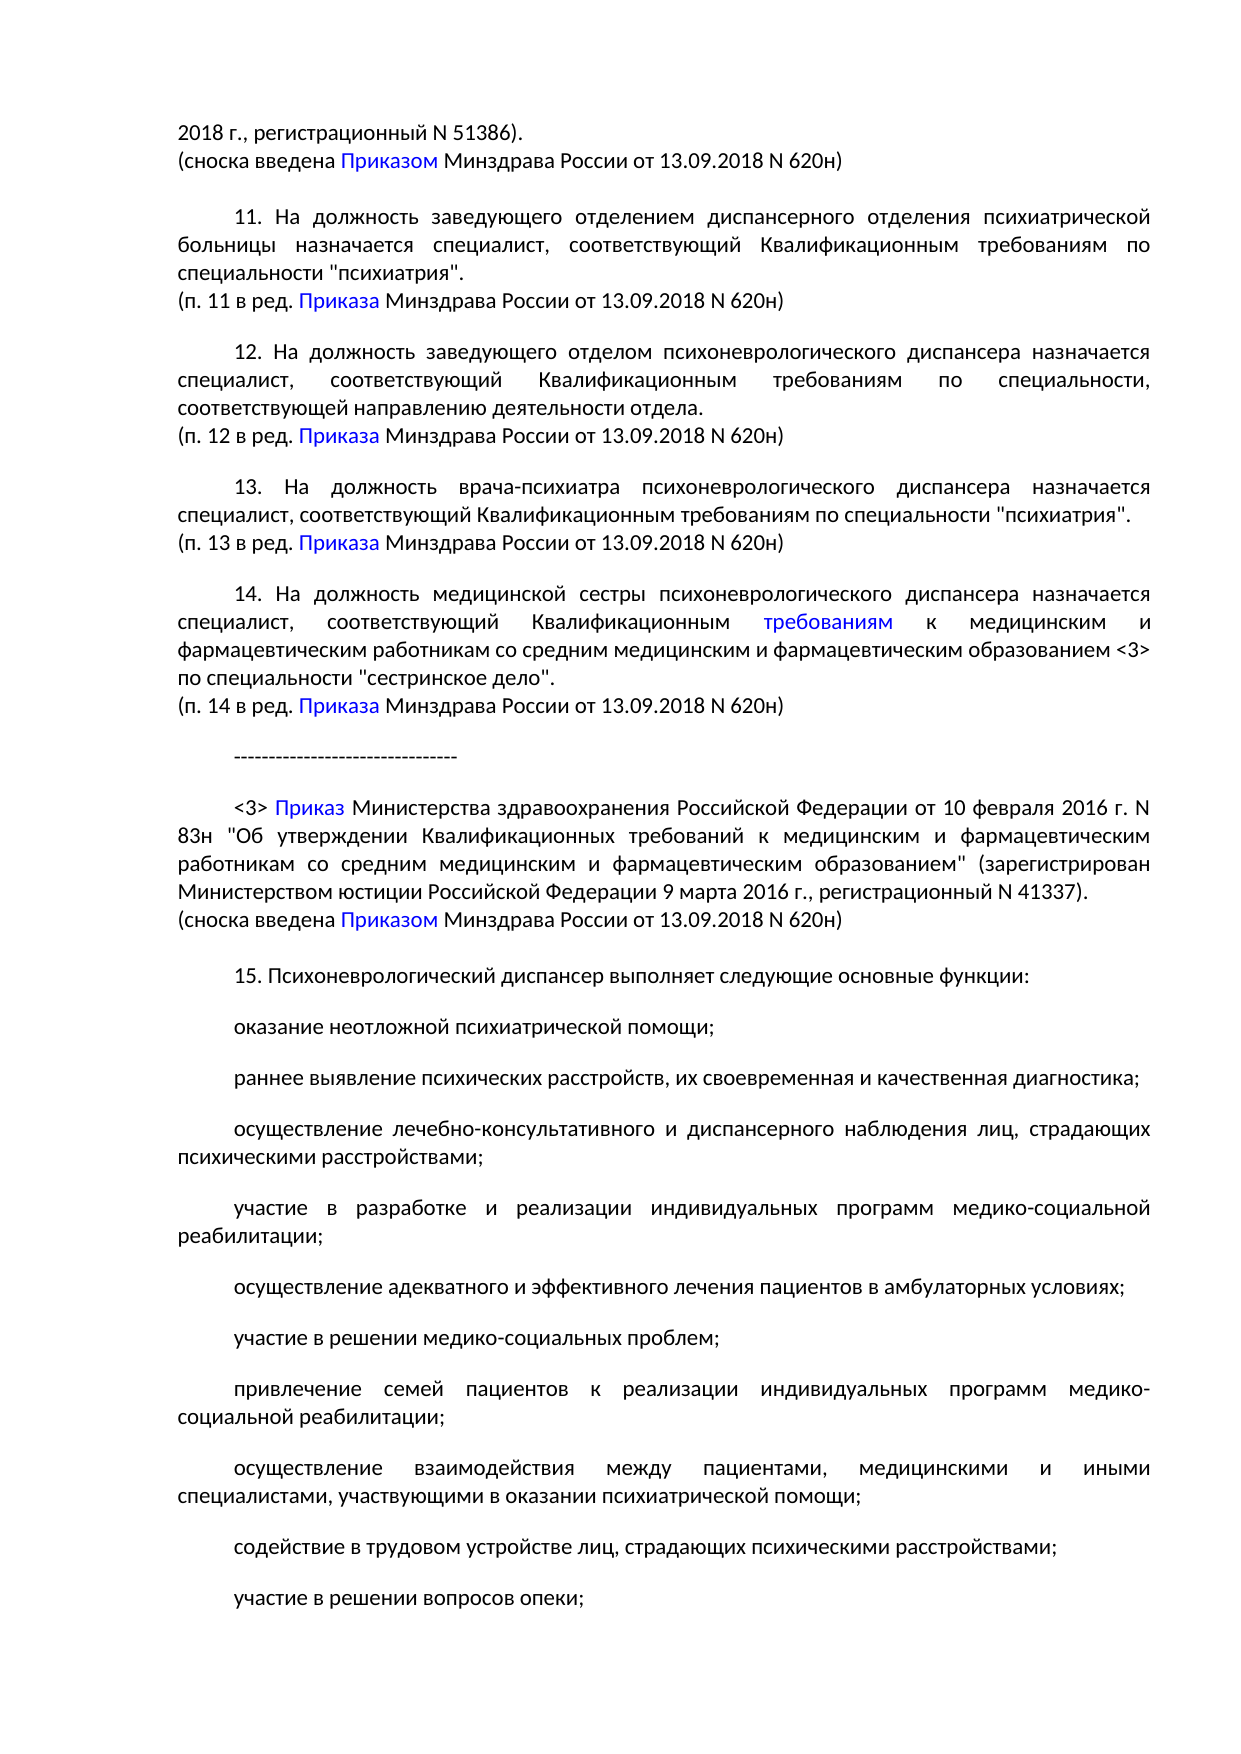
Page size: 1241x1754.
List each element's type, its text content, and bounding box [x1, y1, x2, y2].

text 12. На должность заведующего отделом психоневрологического диспансера назначается специалист, соответствующий Квалификационным требованиям по специальности, соответствующей направлению деятельности отдела. [177, 337, 1152, 421]
text участие в разработке и реализации индивидуальных программ медико-социальной реабилитации; [177, 1193, 1152, 1249]
text раннее выявление психических расстройств, их своевременная и качественная диагностика; [177, 1063, 1152, 1091]
text (сноска введена Приказом Минздрава России от 13.09.2018 N 620н) [177, 905, 1152, 933]
text 13. На должность врача-психиатра психоневрологического диспансера назначается специалист, соответствующий Квалификационным требованиям по специальности "психиатрия". [177, 472, 1152, 528]
text участие в решении вопросов опеки; [177, 1583, 1152, 1611]
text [177, 118, 1152, 146]
text осуществление адекватного и эффективного лечения пациентов в амбулаторных условиях; [177, 1272, 1152, 1300]
text участие в решении медико-социальных проблем; [177, 1323, 1152, 1351]
text (сноска введена Приказом Минздрава России от 13.09.2018 N 620н) [177, 146, 1152, 174]
text осуществление лечебно-консультативного и диспансерного наблюдения лиц, страдающих психическими расстройствами; [177, 1114, 1152, 1170]
text оказание неотложной психиатрической помощи; [177, 1012, 1152, 1040]
text осуществление взаимодействия между пациентами, медицинскими и иными специалистами, участвующими в оказании психиатрической помощи; [177, 1453, 1152, 1509]
text <3> Приказ Министерства здравоохранения Российской Федерации от 10 февраля 2016 г. N 83н "Об утверждении Квалификационных требований к медицинским и фармацевтическим работникам со средним медицинским и фармацевтическим образованием" (зарегистрирован Министерством юстиции Российской Федерации 9 марта 2016 г., регистрационный N 41337). [177, 793, 1152, 905]
text содействие в трудовом устройстве лиц, страдающих психическими расстройствами; [177, 1532, 1152, 1560]
text (п. 13 в ред. Приказа Минздрава России от 13.09.2018 N 620н) [177, 528, 1152, 556]
text (п. 11 в ред. Приказа Минздрава России от 13.09.2018 N 620н) [177, 286, 1152, 314]
text (п. 12 в ред. Приказа Минздрава России от 13.09.2018 N 620н) [177, 421, 1152, 449]
text 14. На должность медицинской сестры психоневрологического диспансера назначается специалист, соответствующий Квалификационным требованиям к медицинским и фармацевтическим работникам со средним медицинским и фармацевтическим образованием <3> по специальности "сестринское дело". [177, 579, 1152, 691]
text -------------------------------- [177, 742, 1152, 770]
text 11. На должность заведующего отделением диспансерного отделения психиатрической больницы назначается специалист, соответствующий Квалификационным требованиям по специальности "психиатрия". [177, 202, 1152, 286]
text 15. Психоневрологический диспансер выполняет следующие основные функции: [177, 961, 1152, 989]
text (п. 14 в ред. Приказа Минздрава России от 13.09.2018 N 620н) [177, 691, 1152, 719]
text привлечение семей пациентов к реализации индивидуальных программ медико-социальной реабилитации; [177, 1374, 1152, 1430]
